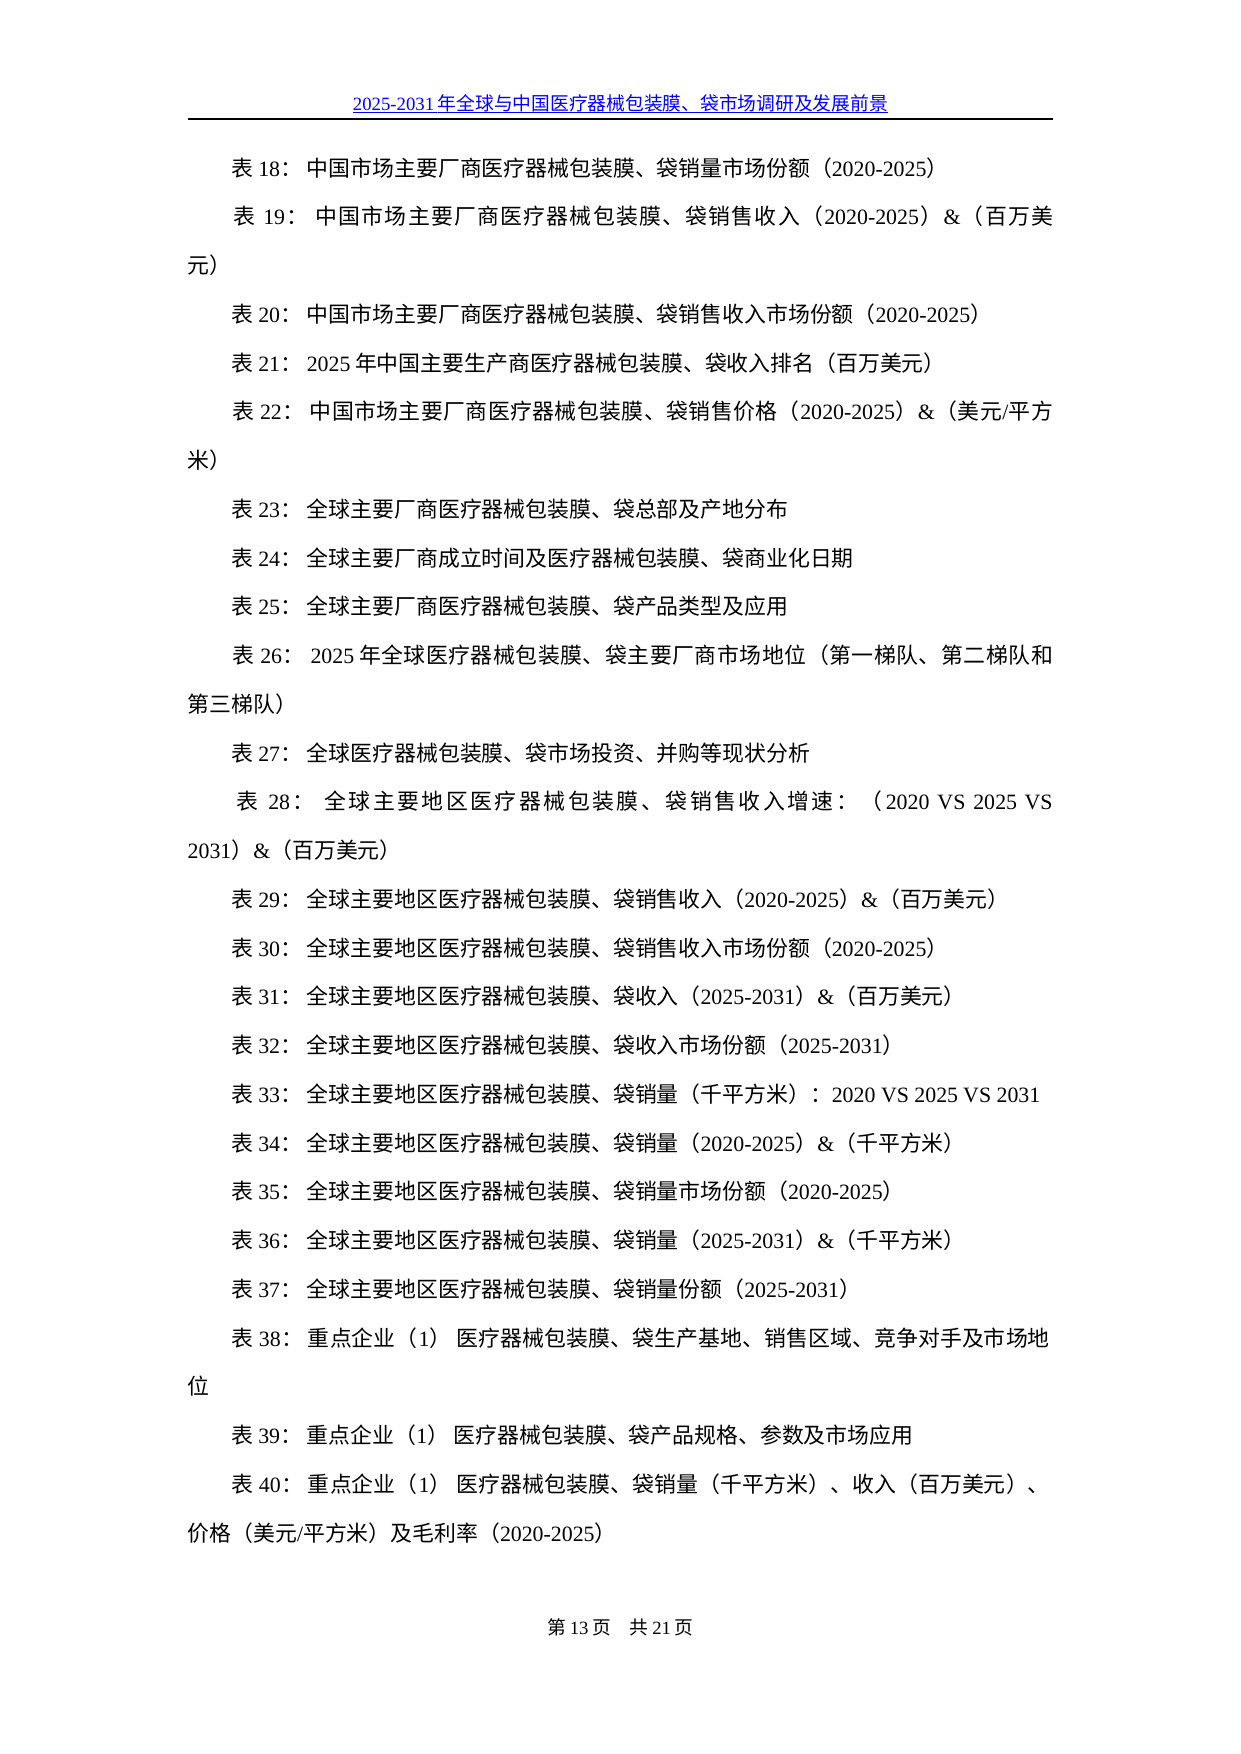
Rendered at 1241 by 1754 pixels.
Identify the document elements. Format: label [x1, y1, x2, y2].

text [187, 150, 1053, 1548]
